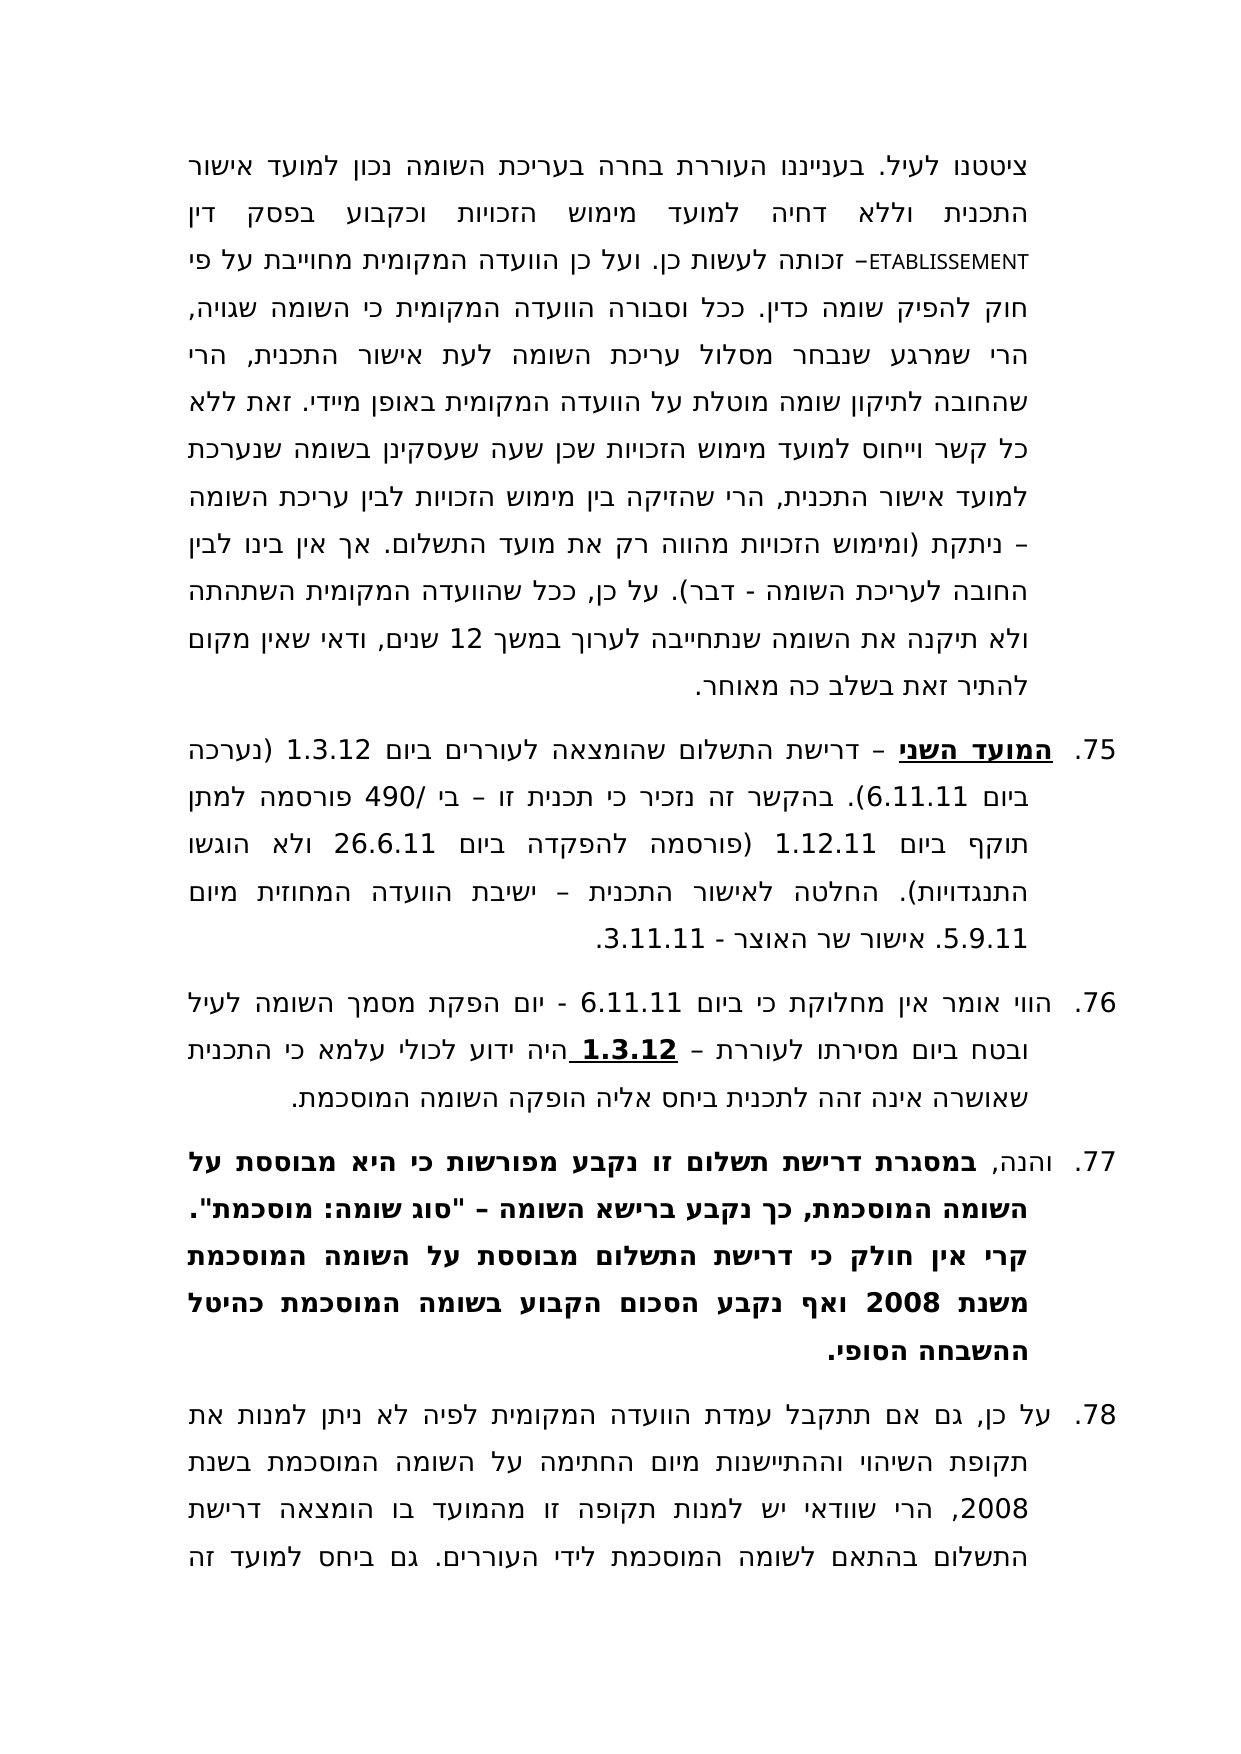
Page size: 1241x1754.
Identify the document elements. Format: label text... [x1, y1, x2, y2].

list הווי אומר אין מחלוקת כי ביום 6.11.11 - יום הפקת מסמך השומה לעיל ובטח ביום מסירתו לעוררת – 1.3.12 היה ידוע לכולי עלמא כי התכנית שאושרה אינה זהה לתכנית ביחס אליה הופקה השומה המוסכמת. [187, 987, 1073, 1113]
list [187, 150, 1073, 702]
list והנה, במסגרת דרישת תשלום זו נקבע מפורשות כי היא מבוססת על השומה המוסכמת, כך נקבע ברישא השומה – "סוג שומה: מוסכמת". קרי אין חולק כי דרישת התשלום מבוססת על השומה המוסכמת משנת 2008 ואף נקבע הסכום הקבוע בשומה המוסכמת כהיטל ההשבחה הסופי. [187, 1146, 1073, 1367]
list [187, 1399, 1073, 1572]
list המועד השני – דרישת התשלום שהומצאה לעוררים ביום 1.3.12 (נערכה ביום 6.11.11). בהקשר זה נזכיר כי תכנית זו – בי /490 פורסמה למתן תוקף ביום 1.12.11 (פורסמה להפקדה ביום 26.6.11 ולא הוגשו התנגדויות). החלטה לאישור התכנית – ישיבת הוועדה המחוזית מיום 5.9.11. אישור שר האוצר - 3.11.11. [187, 734, 1073, 955]
